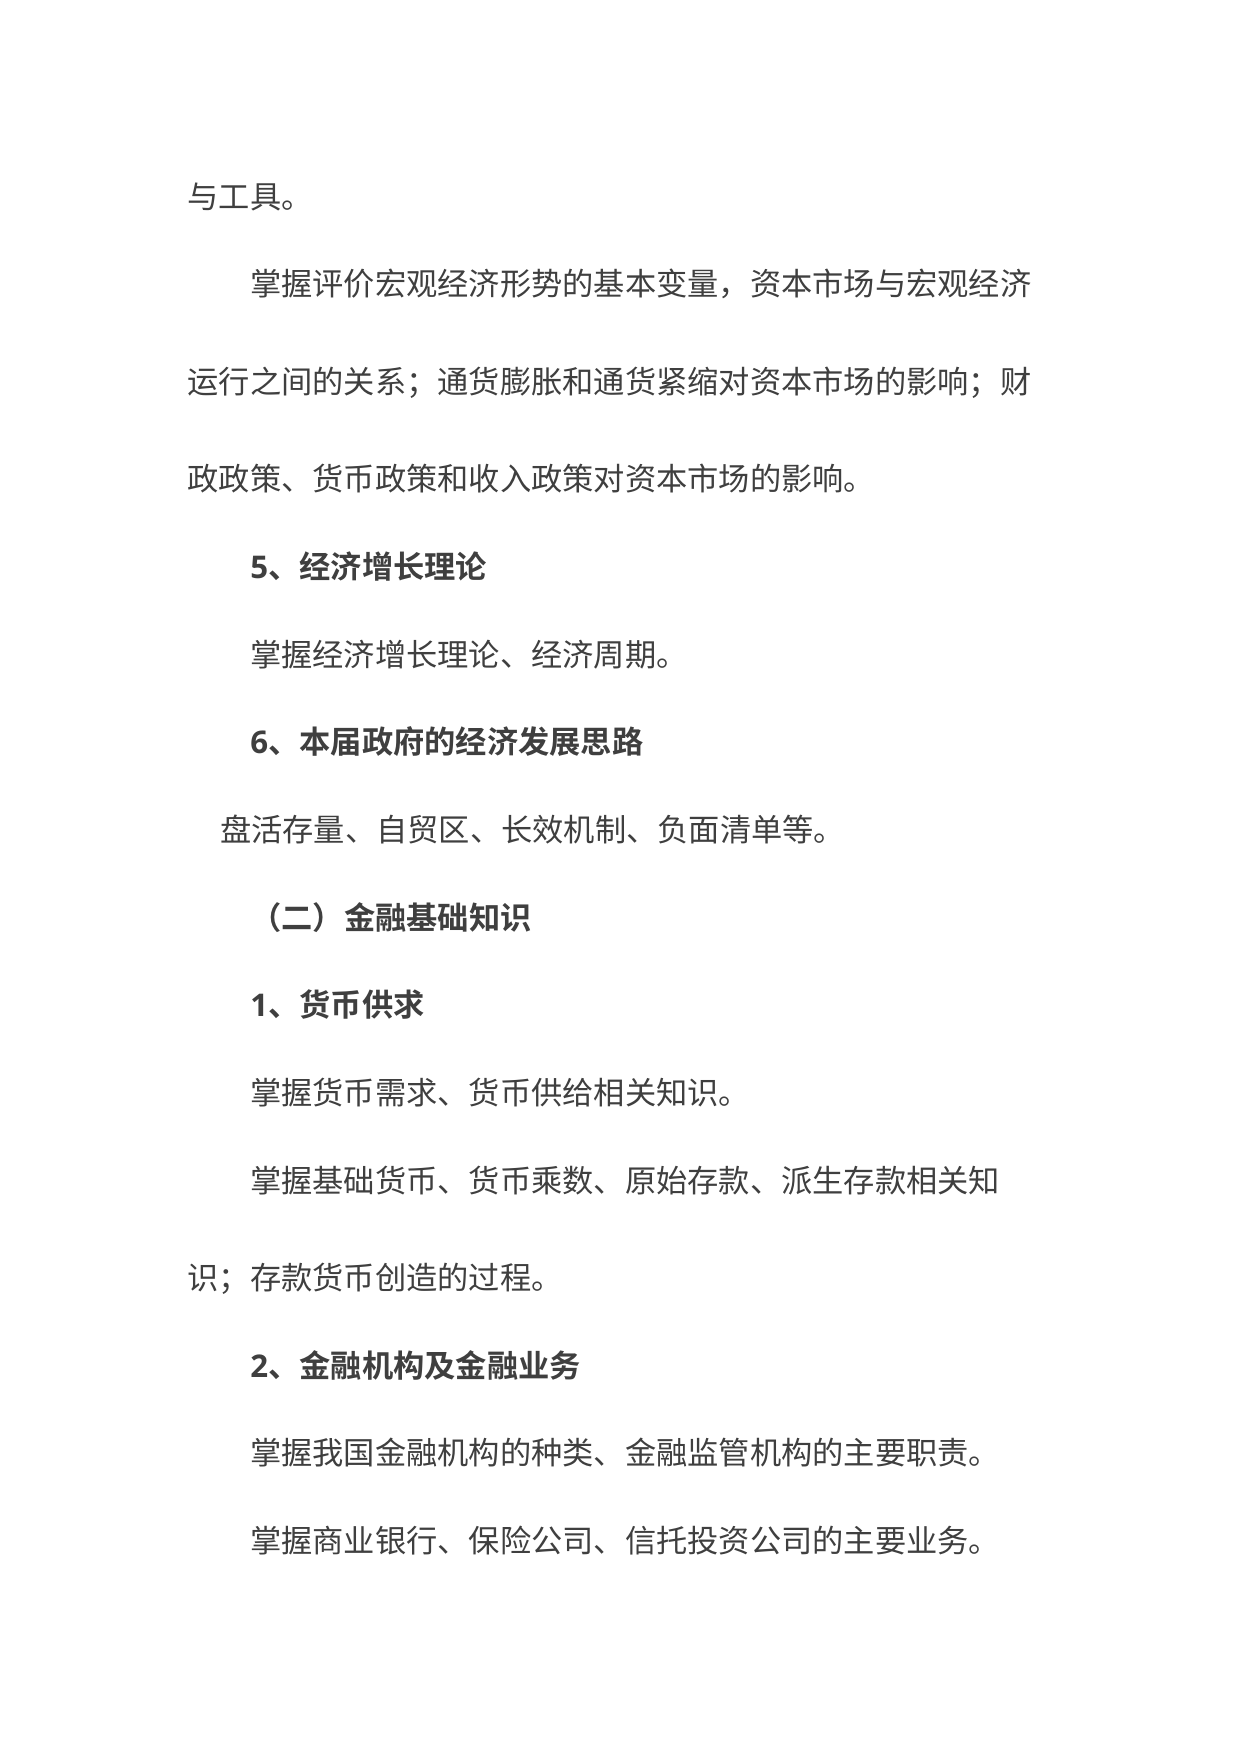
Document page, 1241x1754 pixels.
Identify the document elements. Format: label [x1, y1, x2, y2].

table_cell [188, 162, 1053, 1584]
